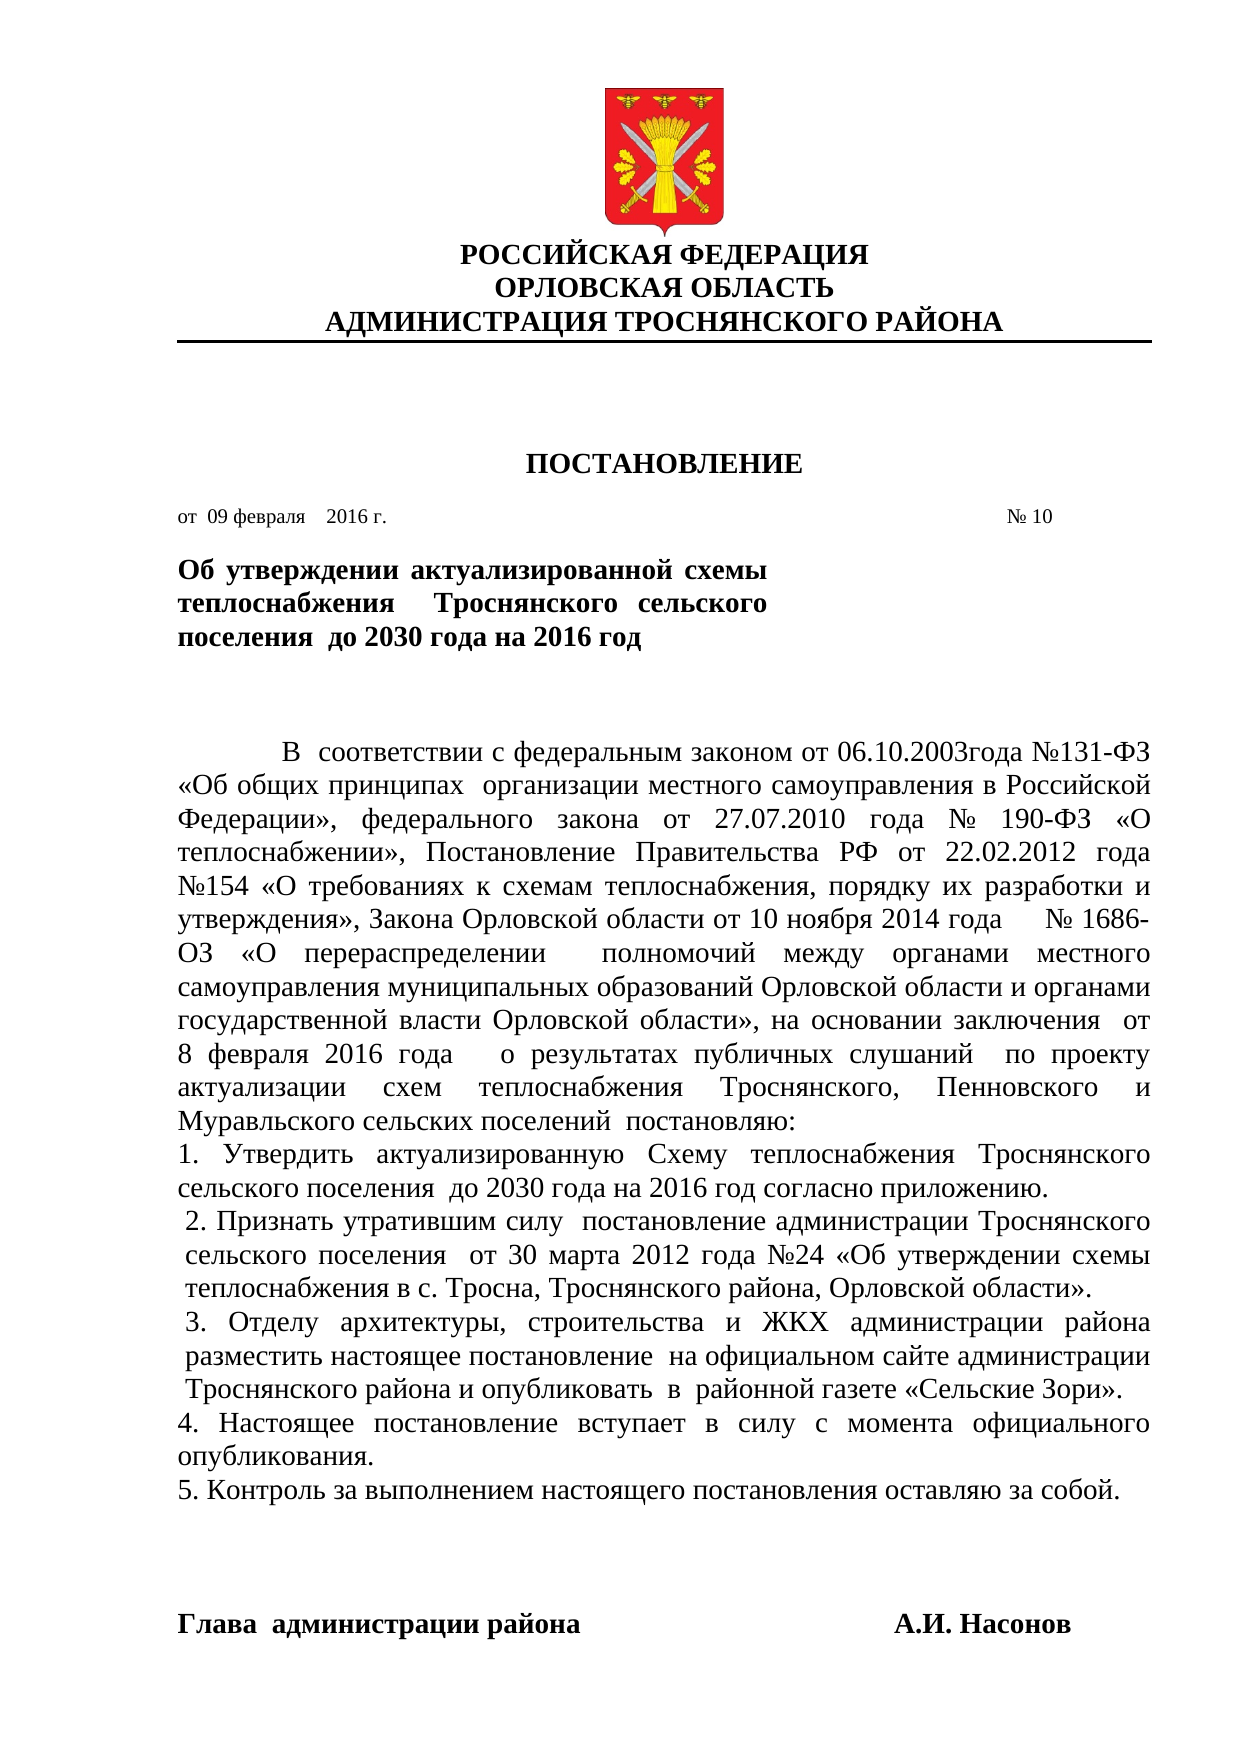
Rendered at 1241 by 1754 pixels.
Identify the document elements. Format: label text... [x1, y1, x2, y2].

text В соответствии с федеральным законом от 06.10.2003года №131-ФЗ «Об общих принципах организации местного самоуправления в Российской Федерации», федерального закона от 27.07.2010 года № 190-ФЗ «О теплоснабжении», Постановление Правительства РФ от 22.02.2012 года №154 «О требованиях к схемам теплоснабжения, порядку их разработки и утверждения», Закона Орловской области от 10 ноября 2014 года № 1686-ОЗ «О перераспределении полномочий между органами местного самоуправления муниципальных образований Орловской области и органами государственной власти Орловской области», на основании заключения от 8 февраля 2016 года о результатах публичных слушаний по проекту актуализации схем теплоснабжения Троснянского, Пенновского и Муравльского сельских поселений постановляю: [177, 734, 1152, 1136]
text 4. Настоящее постановление вступает в силу с момента официального опубликования. [177, 1405, 1152, 1472]
text АДМИНИСТРАЦИЯ ТРОСНЯНСКОГО РАЙОНА [177, 304, 1152, 340]
text 5. Контроль за выполнением настоящего постановления оставляю за собой. [177, 1472, 1152, 1505]
text от 09 февраля 2016 г. № 10 [177, 504, 1152, 528]
text 3. Отделу архитектуры, строительства и ЖКХ администрации района разместить настоящее постановление на официальном сайте администрации Троснянского района и опубликовать в районной газете «Сельские Зори». [185, 1304, 1152, 1405]
text ОРЛОВСКАЯ ОБЛАСТЬ [177, 271, 1152, 304]
text 1. Утвердить актуализированную Схему теплоснабжения Троснянского сельского поселения до 2030 года на 2016 год согласно приложению. [177, 1136, 1152, 1203]
text РОССИЙСКАЯ ФЕДЕРАЦИЯ [177, 237, 1152, 271]
text Об утверждении актуализированной схемы теплоснабжения Троснянского сельского поселения до 2030 года на 2016 год [177, 552, 768, 652]
text 2. Признать утратившим силу постановление администрации Троснянского сельского поселения от 30 марта 2012 года №24 «Об утверждении схемы теплоснабжения в с. Тросна, Троснянского района, Орловской области». [185, 1203, 1152, 1304]
text Глава администрации района А.И. Насонов [177, 1606, 1152, 1639]
text ПОСТАНОВЛЕНИЕ [177, 446, 1152, 479]
picture [605, 88, 724, 237]
